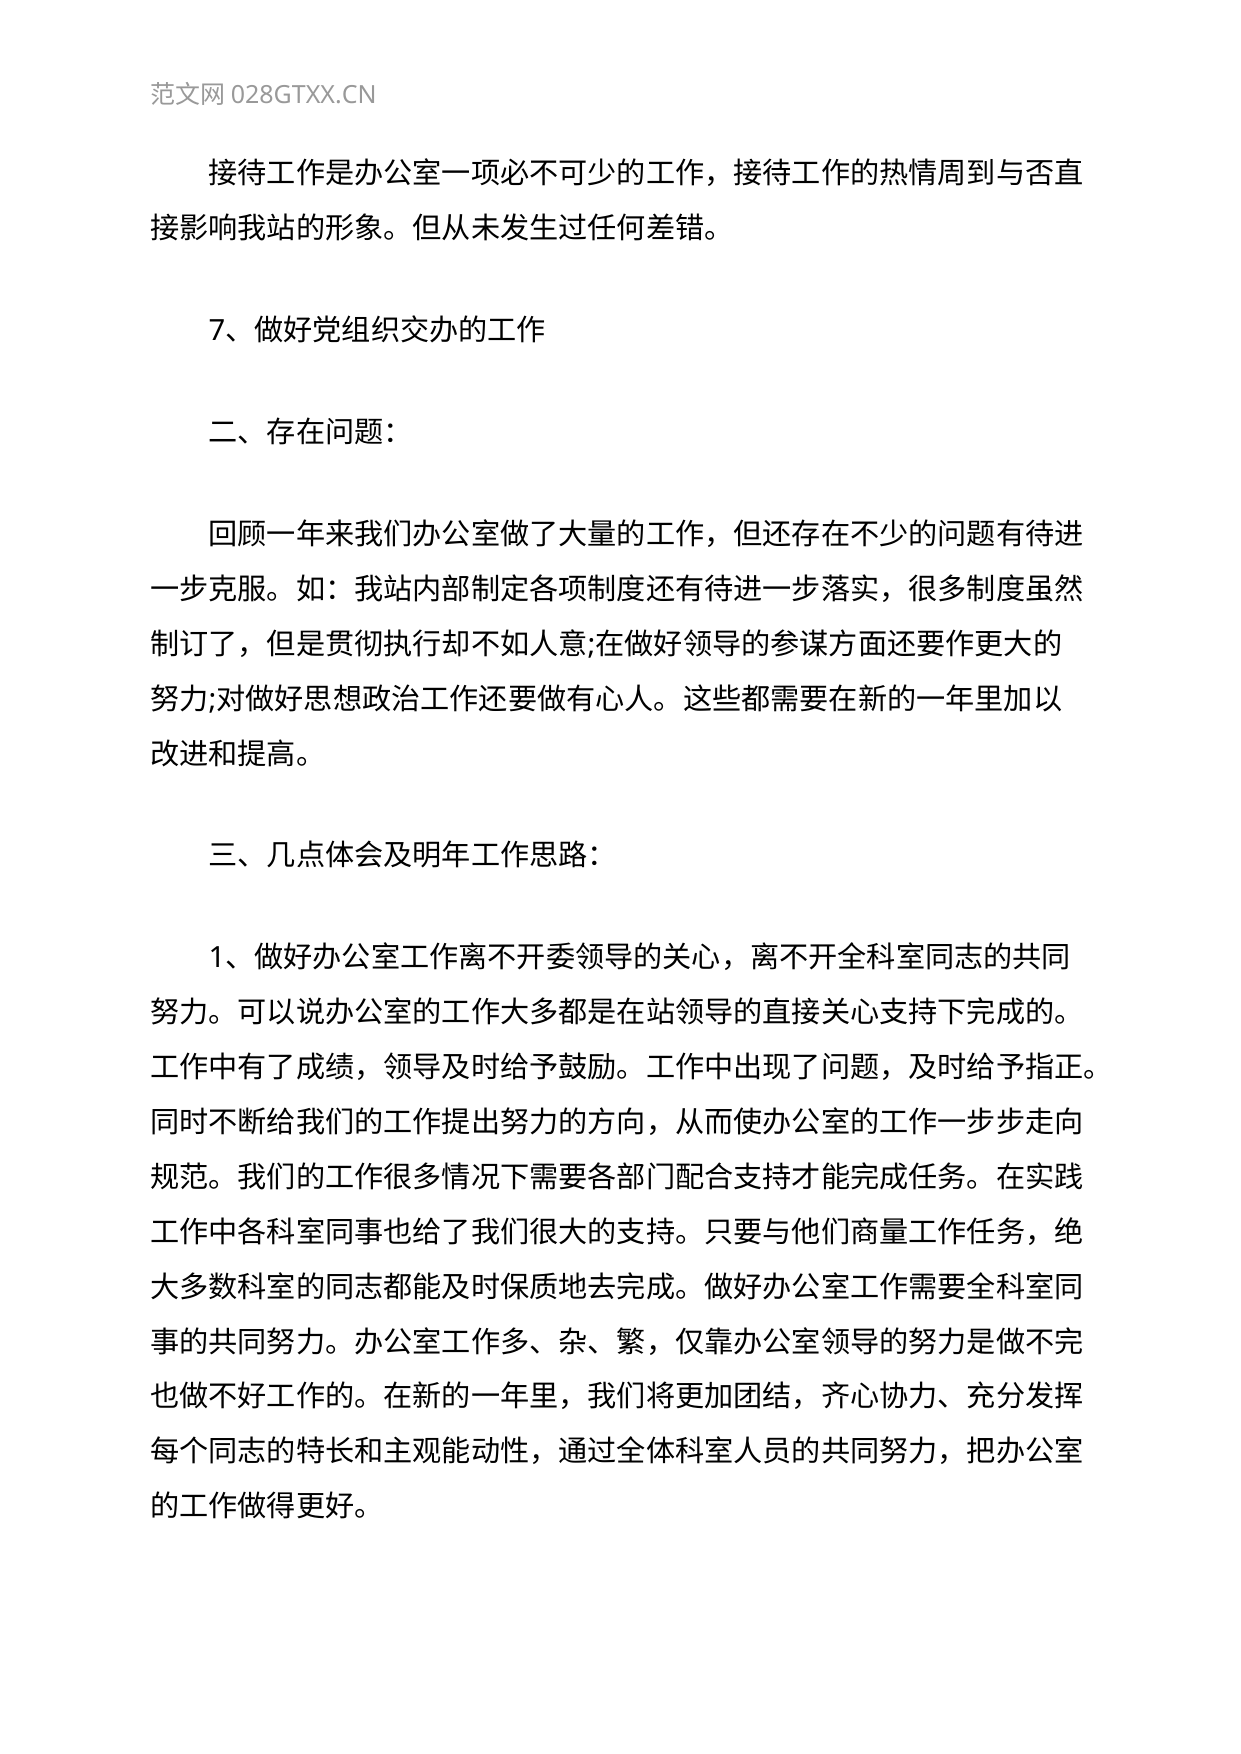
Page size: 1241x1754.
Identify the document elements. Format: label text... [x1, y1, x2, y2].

text 7、做好党组织交办的工作 [150, 307, 1090, 349]
text 回顾一年来我们办公室做了大量的工作，但还存在不少的问题有待进一步克服。如：我站内部制定各项制度还有待进一步落实，很多制度虽然制订了，但是贯彻执行却不如人意;在做好领导的参谋方面还要作更大的努力;对做好思想政治工作还要做有心人。这些都需要在新的一年里加以改进和提高。 [150, 510, 1090, 772]
text 三、几点体会及明年工作思路： [150, 832, 1090, 874]
text 1、做好办公室工作离不开委领导的关心，离不开全科室同志的共同努力。可以说办公室的工作大多都是在站领导的直接关心支持下完成的。工作中有了成绩，领导及时给予鼓励。工作中出现了问题，及时给予指正。同时不断给我们的工作提出努力的方向，从而使办公室的工作一步步走向规范。我们的工作很多情况下需要各部门配合支持才能完成任务。在实践工作中各科室同事也给了我们很大的支持。只要与他们商量工作任务，绝大多数科室的同志都能及时保质地去完成。做好办公室工作需要全科室同事的共同努力。办公室工作多、杂、繁，仅靠办公室领导的努力是做不完也做不好工作的。在新的一年里，我们将更加团结，齐心协力、充分发挥每个同志的特长和主观能动性，通过全体科室人员的共同努力，把办公室的工作做得更好。 [150, 934, 1090, 1525]
text 二、存在问题： [150, 409, 1090, 451]
text 接待工作是办公室一项必不可少的工作，接待工作的热情周到与否直接影响我站的形象。但从未发生过任何差错。 [150, 150, 1090, 247]
